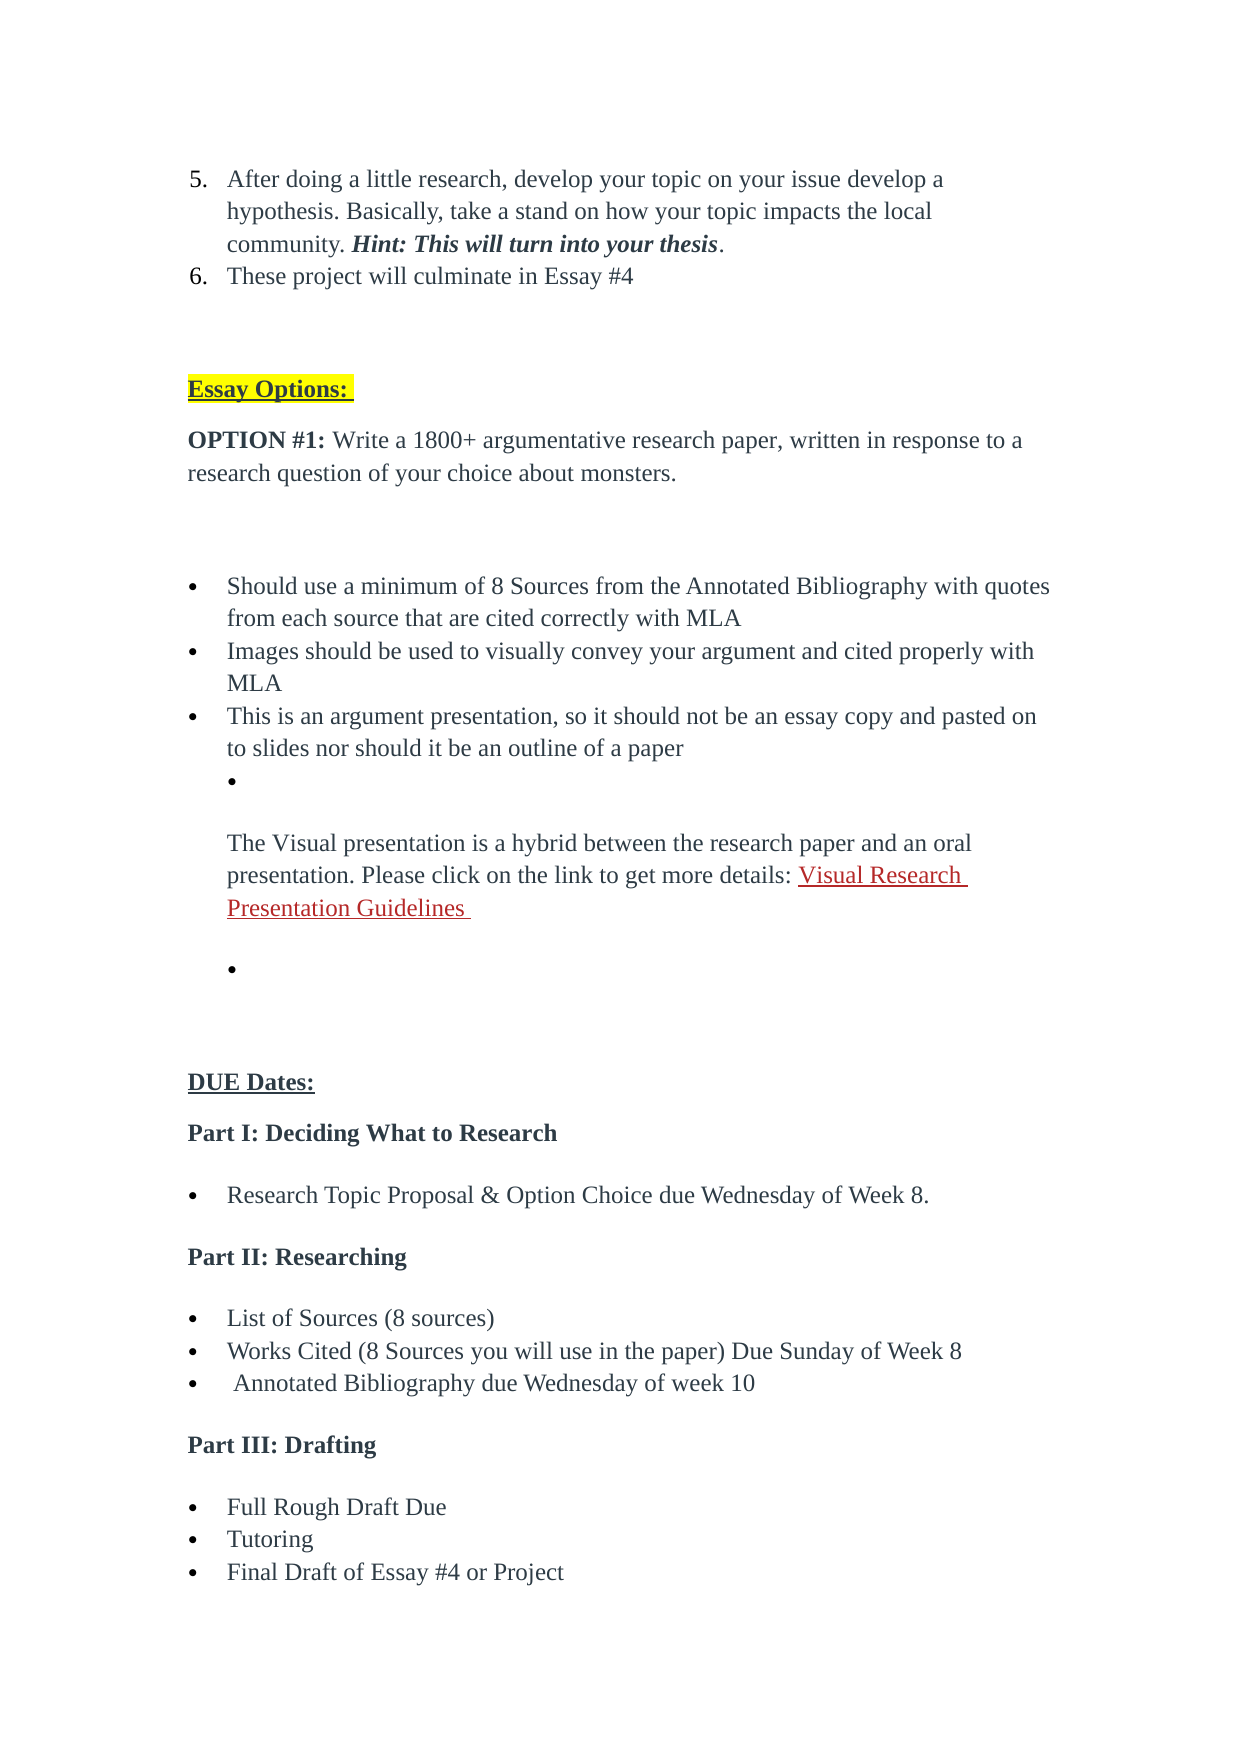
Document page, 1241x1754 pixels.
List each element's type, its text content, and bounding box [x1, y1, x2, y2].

list Full Rough Draft Due [189, 1490, 1053, 1522]
text Part III: Drafting [187, 1428, 1053, 1461]
list Final Draft of Essay #4 or Project [189, 1555, 1053, 1587]
list These project will culminate in Essay #4 [189, 259, 1053, 292]
list This is an argument presentation, so it should not be an essay copy and pasted on to slides nor should it be an outline of a paper [189, 699, 1053, 764]
list After doing a little research, develop your topic on your issue develop a hypothesis. Basically, take a stand on how your topic impacts the local community. Hint: This will turn into your thesis. [189, 162, 1053, 259]
list List of Sources (8 sources) [189, 1302, 1053, 1334]
text Part I: Deciding What to Research [187, 1117, 1053, 1149]
list Should use a minimum of 8 Sources from the Annotated Bibliography with quotes from each source that are cited correctly with MLA [189, 569, 1053, 634]
text DUE Dates: [187, 1065, 1053, 1098]
list Annotated Bibliography due Wednesday of week 10 [189, 1367, 1053, 1399]
text The Visual presentation is a hybrid between the research paper and an oral presentation. Please click on the link to get more details: Visual Research Presentation Guidelines [227, 826, 1053, 923]
text Essay Options: [187, 372, 1053, 405]
text OPTION #1: Write a 1800+ argumentative research paper, written in response to a research question of your choice about monsters. [187, 424, 1053, 489]
text Part II: Researching [187, 1240, 1053, 1272]
list Tutoring [189, 1522, 1053, 1555]
list Works Cited (8 Sources you will use in the paper) Due Sunday of Week 8 [189, 1334, 1053, 1367]
list Images should be used to visually convey your argument and cited properly with MLA [189, 634, 1053, 699]
list Research Topic Proposal & Option Choice due Wednesday of Week 8. [189, 1178, 1053, 1211]
